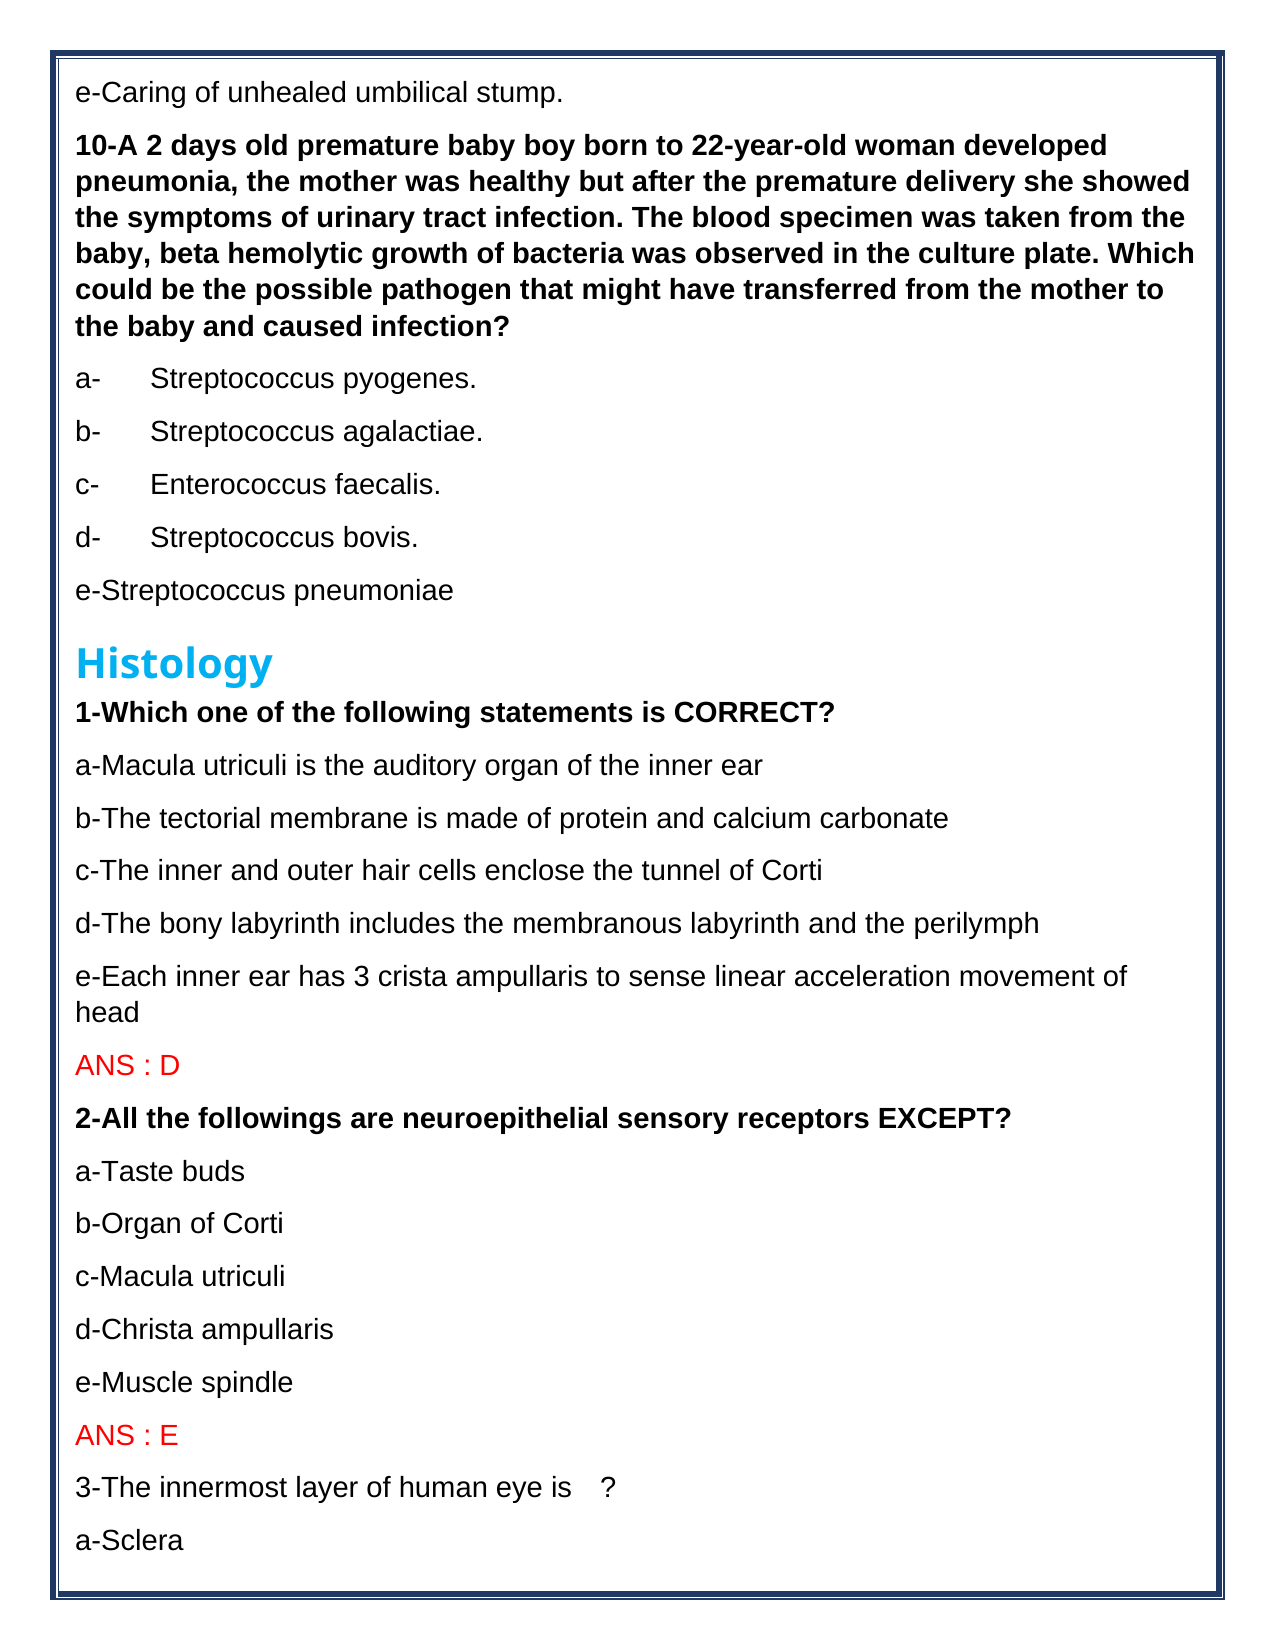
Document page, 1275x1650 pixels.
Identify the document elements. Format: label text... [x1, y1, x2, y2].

text a-Macula utriculi is the auditory organ of the inner ear [75, 748, 1200, 781]
text e-Streptococcus pneumoniae [75, 573, 1200, 606]
text ANS : E [75, 1418, 1200, 1451]
text d-The bony labyrinth includes the membranous labyrinth and the perilymph [75, 906, 1200, 940]
text c-Macula utriculi [75, 1259, 1200, 1293]
subtitle Histology [75, 634, 1200, 691]
text b-The tectorial membrane is made of protein and calcium carbonate [75, 801, 1200, 834]
text ANS : D [75, 1048, 1200, 1082]
text 3-The innermost layer of human eye is ? [75, 1471, 1200, 1504]
text 10-A 2 days old premature baby boy born to 22-year-old woman developed pneumonia, the mother was healthy but after the premature delivery she showed the symptoms of urinary tract infection. The blood specimen was taken from the baby, beta hemolytic growth of bacteria was observed in the culture plate. Which could be the possible pathogen that might have transferred from the mother to the baby and caused infection? [75, 128, 1200, 342]
text b- Streptococcus agalactiae. [75, 414, 1200, 448]
text a-Taste buds [75, 1154, 1200, 1187]
text e-Each inner ear has 3 crista ampullaris to sense linear acceleration movement of head [75, 959, 1200, 1029]
text 2-All the followings are neuroepithelial sensory receptors EXCEPT? [75, 1101, 1200, 1134]
text 1-Which one of the following statements is CORRECT? [75, 695, 1200, 728]
text a- Streptococcus pyogenes. [75, 361, 1200, 395]
text c-The inner and outer hair cells enclose the tunnel of Corti [75, 853, 1200, 887]
text a-Sclera [75, 1523, 1200, 1557]
text e-Caring of unhealed umbilical stump. [75, 75, 1200, 108]
text d- Streptococcus bovis. [75, 520, 1200, 553]
text b-Organ of Corti [75, 1206, 1200, 1240]
text d-Christa ampullaris [75, 1312, 1200, 1346]
text e-Muscle spindle [75, 1365, 1200, 1398]
text c- Enterococcus faecalis. [75, 467, 1200, 501]
